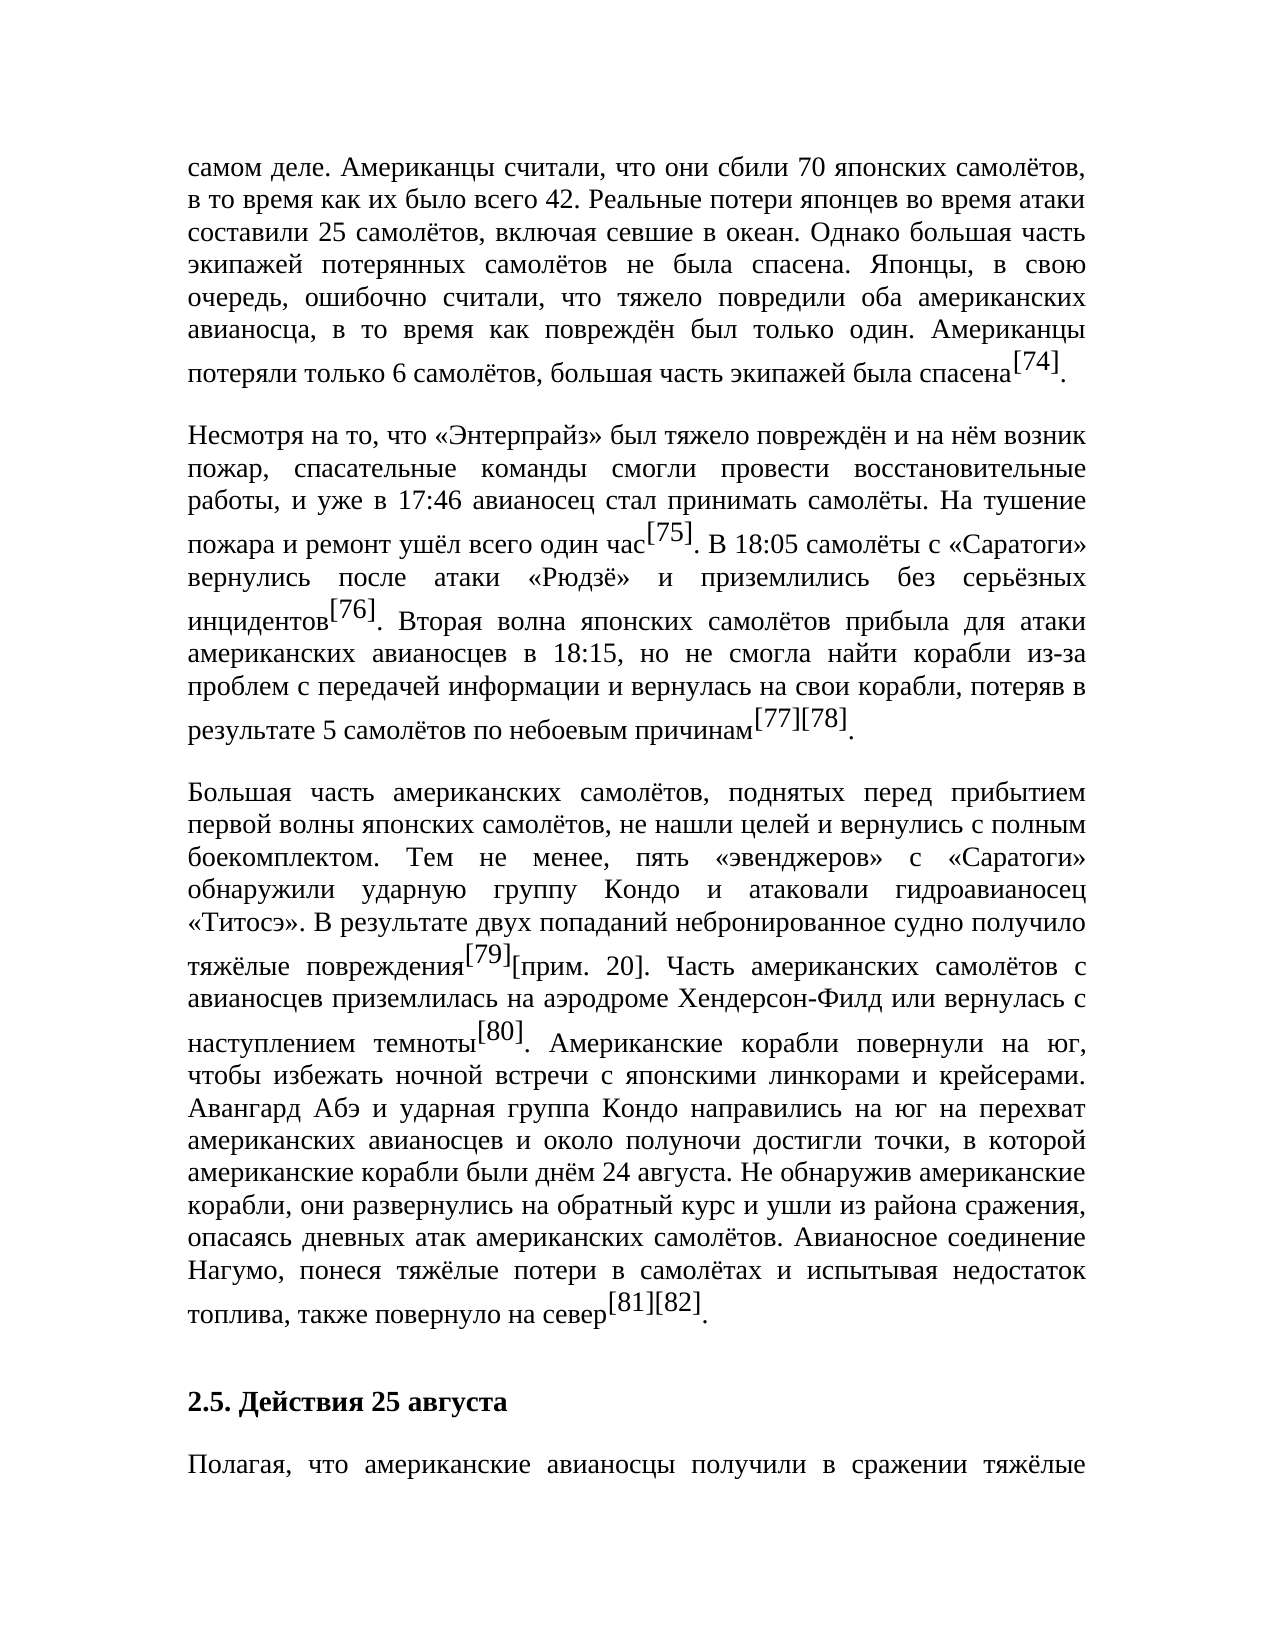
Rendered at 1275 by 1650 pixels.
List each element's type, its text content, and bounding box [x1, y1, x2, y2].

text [187, 150, 1087, 389]
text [187, 1447, 1087, 1479]
text Большая часть американских самолётов, поднятых перед прибытием первой волны японских самолётов, не нашли целей и вернулись с полным боекомплектом. Тем не менее, пять «эвенджеров» с «Саратоги» обнаружили ударную группу Кондо и атаковали гидроавианосец «Титосэ». В результате двух попаданий небронированное судно получило тяжёлые повреждения[79][прим. 20]. Часть американских самолётов с авианосцев приземлилась на аэродроме Хендерсон-Филд или вернулась с наступлением темноты[80]. Американские корабли повернули на юг, чтобы избежать ночной встречи с японскими линкорами и крейсерами. Авангард Абэ и ударная группа Кондо направились на юг на перехват американских авианосцев и около полуночи достигли точки, в которой американские корабли были днём 24 августа. Не обнаружив американские корабли, они развернулись на обратный курс и ушли из района сражения, опасаясь дневных атак американских самолётов. Авианосное соединение Нагумо, понеся тяжёлые потери в самолётах и испытывая недостаток топлива, также повернуло на север[81][82]. [187, 775, 1087, 1329]
text Несмотря на то, что «Энтерпрайз» был тяжело повреждён и на нём возник пожар, спасательные команды смогли провести восстановительные работы, и уже в 17:46 авианосец стал принимать самолёты. На тушение пожара и ремонт ушёл всего один час[75]. В 18:05 самолёты с «Саратоги» вернулись после атаки «Рюдзё» и приземлились без серьёзных инцидентов[76]. Вторая волна японских самолётов прибыла для атаки американских авианосцев в 18:15, но не смогла найти корабли из-за проблем с передачей информации и вернулась на свои корабли, потеряв в результате 5 самолётов по небоевым причинам[77][78]. [187, 418, 1087, 746]
list 2.5. Действия 25 августа [187, 1384, 1087, 1417]
